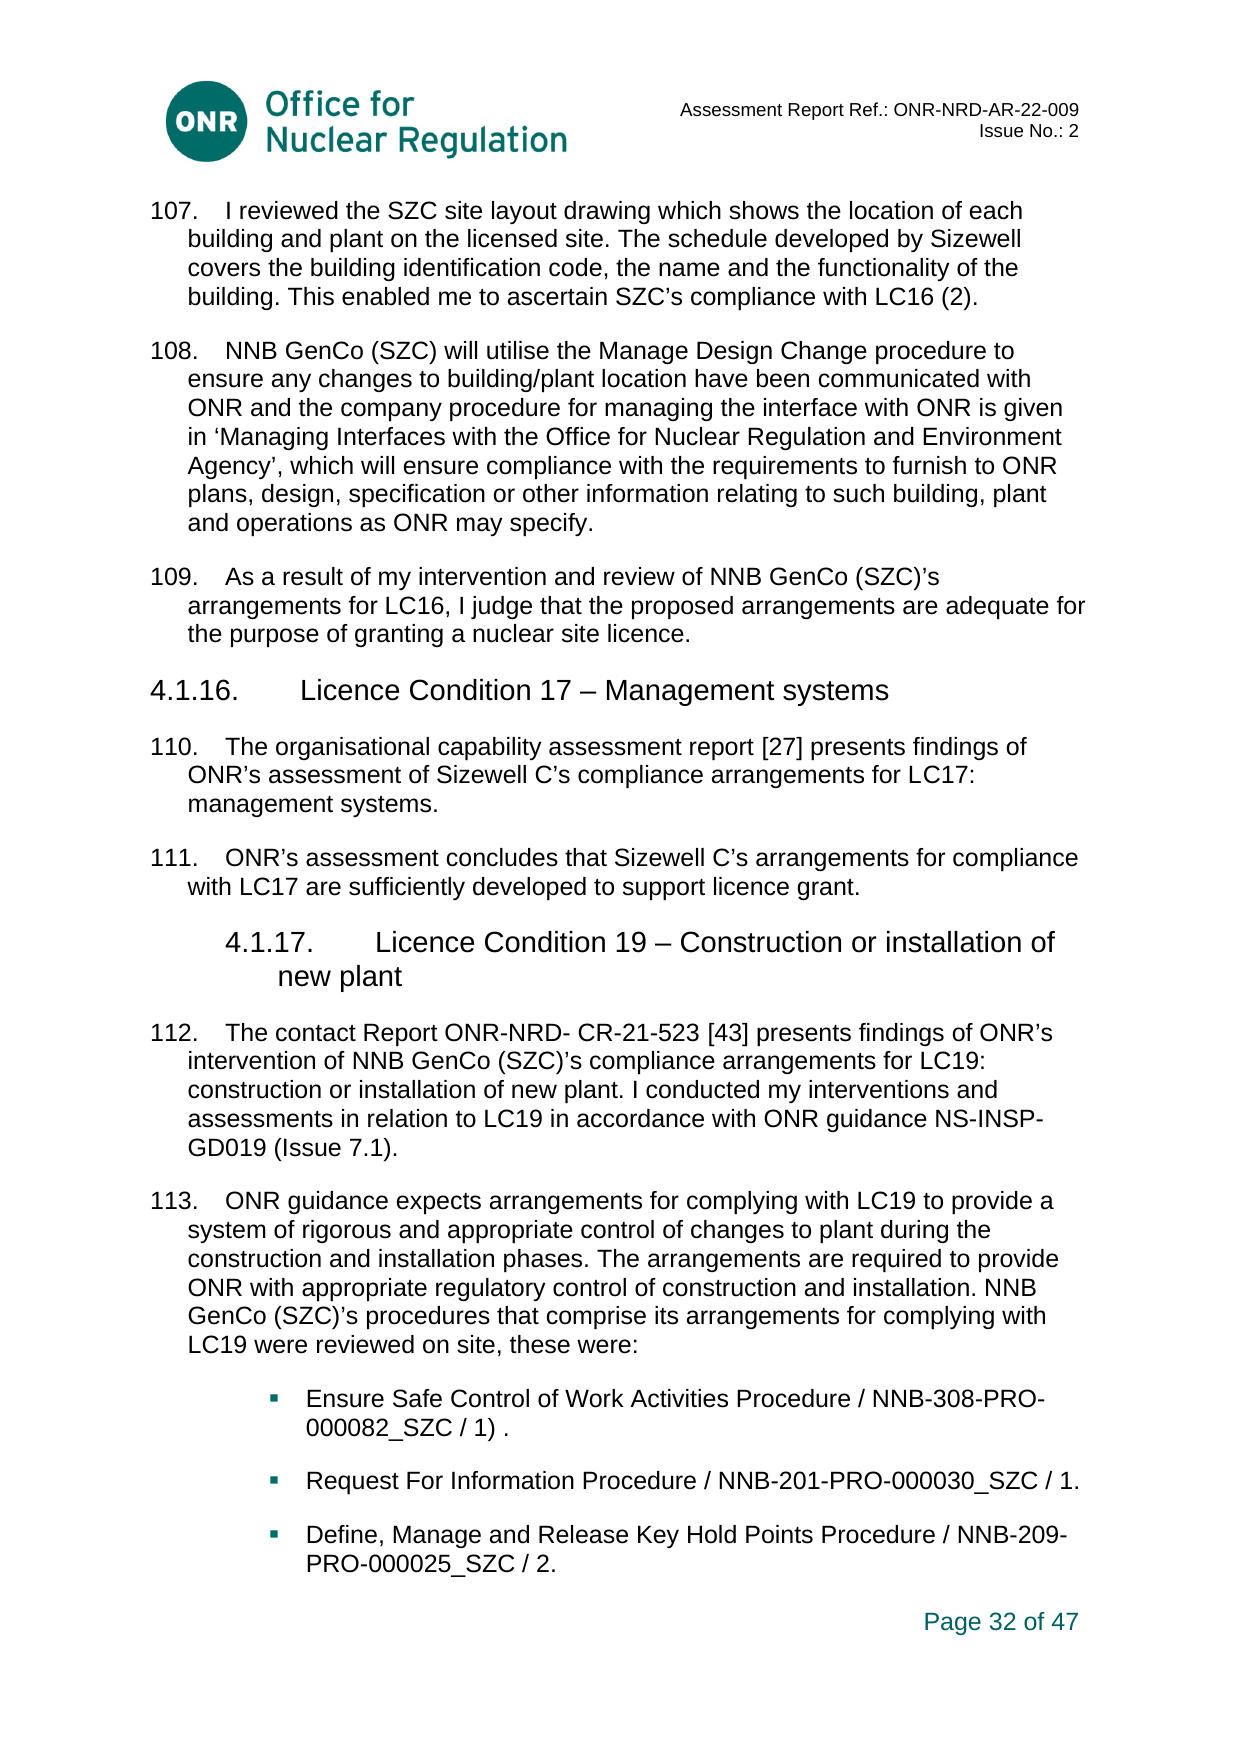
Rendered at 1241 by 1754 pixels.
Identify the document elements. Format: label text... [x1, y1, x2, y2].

subtitle Licence Condition 17 – Management systems [150, 673, 1090, 707]
text Request For Information Procedure / NNB-201-PRO-000030_SZC / 1. [268, 1466, 1090, 1495]
text ONR guidance expects arrangements for complying with LC19 to provide a system of rigorous and appropriate control of changes to plant during the construction and installation phases. The arrangements are required to provide ONR with appropriate regulatory control of construction and installation. NNB GenCo (SZC)’s procedures that comprise its arrangements for complying with LC19 were reviewed on site, these were: [150, 1186, 1090, 1359]
text As a result of my intervention and review of NNB GenCo (SZC)’s arrangements for LC16, I judge that the proposed arrangements are adequate for the purpose of granting a nuclear site licence. [150, 562, 1090, 648]
text Define, Manage and Release Key Hold Points Procedure / NNB-209-PRO-000025_SZC / 2. [268, 1520, 1090, 1578]
text Ensure Safe Control of Work Activities Procedure / NNB-308-PRO-000082_SZC / 1) . [268, 1384, 1090, 1441]
text I reviewed the SZC site layout drawing which shows the location of each building and plant on the licensed site. The schedule developed by Sizewell covers the building identification code, the name and the functionality of the building. This enabled me to ascertain SZC’s compliance with LC16 (2). [150, 196, 1090, 311]
picture [161, 76, 576, 164]
text The contact Report ONR-NRD- CR-21-523 presents findings of ONR’s intervention of NNB GenCo (SZC)’s compliance arrangements for LC19: construction or installation of new plant. I conducted my interventions and assessments in relation to LC19 in accordance with ONR guidance NS-INSP-GD019 (Issue 7.1). [150, 1017, 1090, 1161]
text NNB GenCo (SZC) will utilise the Manage Design Change procedure to ensure any changes to building/plant location have been communicated with ONR and the company procedure for managing the interface with ONR is given in ‘Managing Interfaces with the Office for Nuclear Regulation and Environment Agency’, which will ensure compliance with the requirements to furnish to ONR plans, design, specification or other information relating to such building, plant and operations as ONR may specify. [150, 336, 1090, 537]
subtitle Licence Condition 19 – Construction or installation of new plant [225, 925, 1090, 992]
text The organisational capability assessment report presents findings of ONR’s assessment of Sizewell C’s compliance arrangements for LC17: management systems. [150, 732, 1090, 818]
text ONR’s assessment concludes that Sizewell C’s arrangements for compliance with LC17 are sufficiently developed to support licence grant. [150, 843, 1090, 900]
